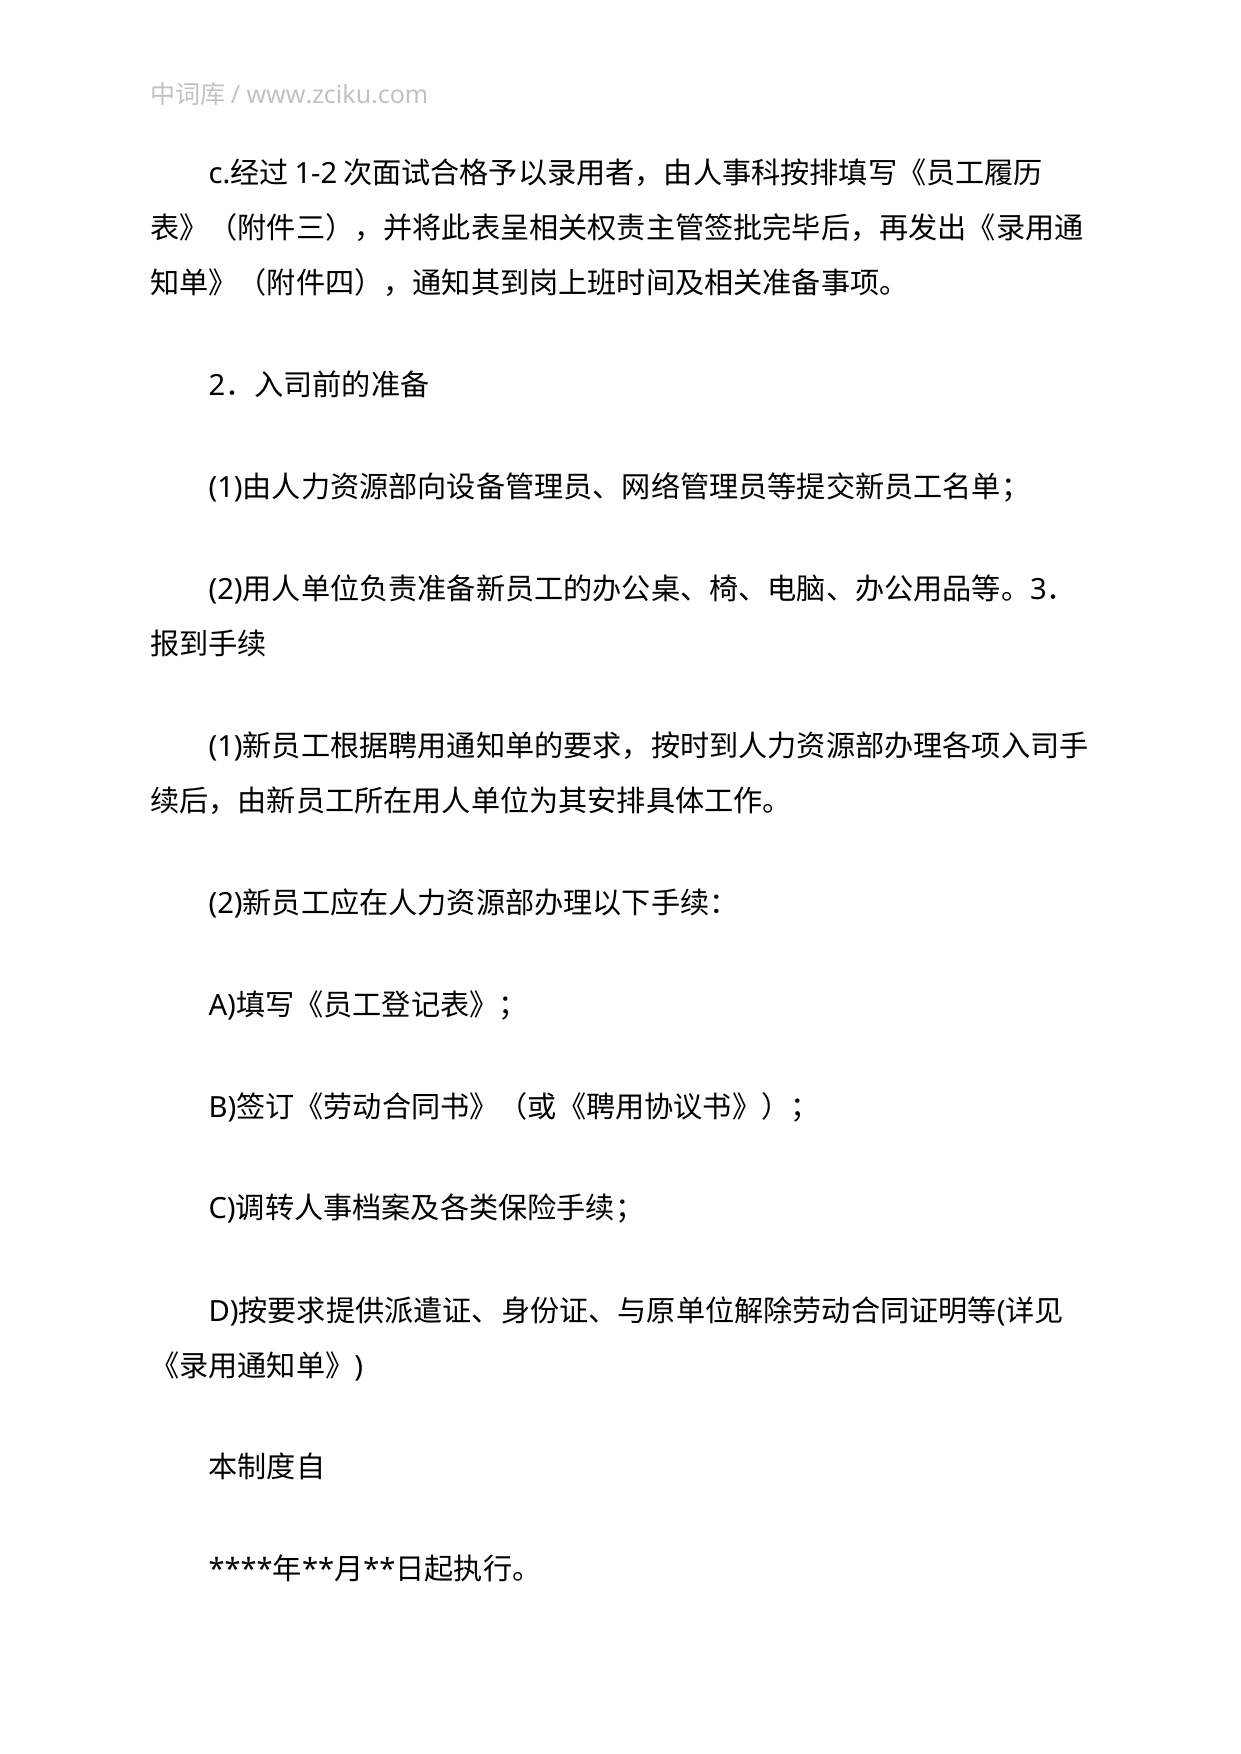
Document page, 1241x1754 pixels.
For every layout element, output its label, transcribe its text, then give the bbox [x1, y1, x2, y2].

text (2)用人单位负责准备新员工的办公桌、椅、电脑、办公用品等。3．报到手续 [150, 566, 1090, 663]
text D)按要求提供派遣证、身份证、与原单位解除劳动合同证明等(详见《录用通知单》) [150, 1287, 1090, 1384]
text A)填写《员工登记表》； [150, 981, 1090, 1023]
text 2．入司前的准备 [150, 362, 1090, 404]
text ****年**月**日起执行。 [150, 1546, 1090, 1588]
text B)签订《劳动合同书》（或《聘用协议书》）； [150, 1083, 1090, 1126]
text (1)新员工根据聘用通知单的要求，按时到人力资源部办理各项入司手续后，由新员工所在用人单位为其安排具体工作。 [150, 722, 1090, 820]
text c.经过1-2次面试合格予以录用者，由人事科按排填写《员工履历表》（附件三），并将此表呈相关权责主管签批完毕后，再发出《录用通知单》（附件四），通知其到岗上班时间及相关准备事项。 [150, 150, 1090, 302]
text (2)新员工应在人力资源部办理以下手续： [150, 879, 1090, 922]
text C)调转人事档案及各类保险手续； [150, 1185, 1090, 1227]
text 本制度自 [150, 1444, 1090, 1486]
text (1)由人力资源部向设备管理员、网络管理员等提交新员工名单； [150, 464, 1090, 506]
